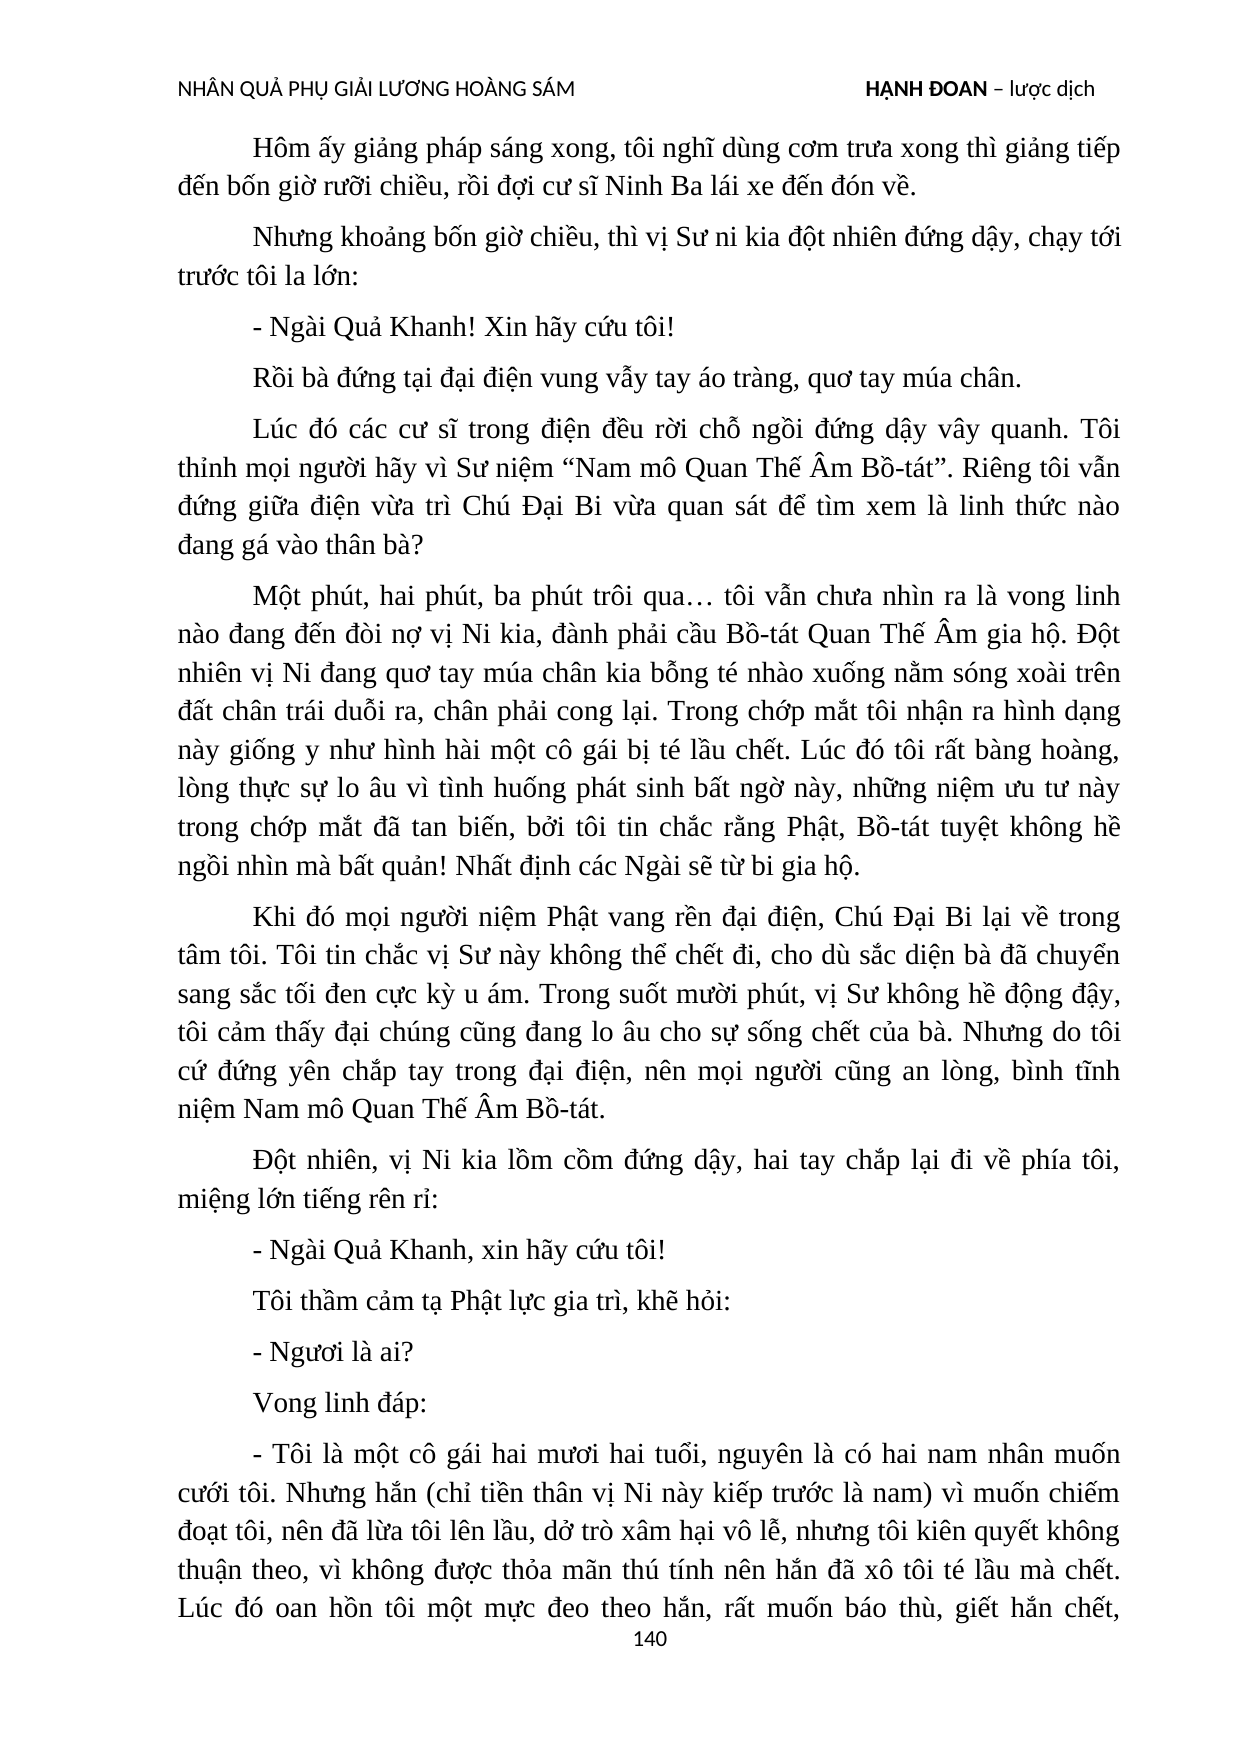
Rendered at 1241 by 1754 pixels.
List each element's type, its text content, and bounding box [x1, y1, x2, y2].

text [177, 1436, 1122, 1624]
text - Ngài Quả Khanh! Xin hãy cứu tôi! [177, 309, 1122, 343]
text Đột nhiên, vị Ni kia lồm cồm đứng dậy, hai tay chắp lại đi về phía tôi, miệng lớn tiếng rên rỉ: [177, 1142, 1122, 1214]
text Một phút, hai phút, ba phút trôi qua… tôi vẫn chưa nhìn ra là vong linh nào đang đến đòi nợ vị Ni kia, đành phải cầu Bồ-tát Quan Thế Âm gia hộ. Đột nhiên vị Ni đang quơ tay múa chân kia bỗng té nhào xuống nằm sóng xoài trên đất chân trái duỗi ra, chân phải cong lại. Trong chớp mắt tôi nhận ra hình dạng này giống y như hình hài một cô gái bị té lầu chết. Lúc đó tôi rất bàng hoàng, lòng thực sự lo âu vì tình huống phát sinh bất ngờ này, những niệm ưu tư này trong chớp mắt đã tan biến, bởi tôi tin chắc rằng Phật, Bồ-tát tuyệt không hề ngồi nhìn mà bất quản! Nhất định các Ngài sẽ từ bi gia hộ. [177, 578, 1122, 881]
text Rồi bà đứng tại đại điện vung vẫy tay áo tràng, quơ tay múa chân. [177, 360, 1122, 394]
text - Ngài Quả Khanh, xin hãy cứu tôi! [177, 1232, 1122, 1266]
text Khi đó mọi người niệm Phật vang rền đại điện, Chú Đại Bi lại về trong tâm tôi. Tôi tin chắc vị Sư này không thể chết đi, cho dù sắc diện bà đã chuyển sang sắc tối đen cực kỳ u ám. Trong suốt mười phút, vị Sư không hề động đậy, tôi cảm thấy đại chúng cũng đang lo âu cho sự sống chết của bà. Nhưng do tôi cứ đứng yên chắp tay trong đại điện, nên mọi người cũng an lòng, bình tĩnh niệm Nam mô Quan Thế Âm Bồ-tát. [177, 899, 1122, 1125]
text Lúc đó các cư sĩ trong điện đều rời chỗ ngồi đứng dậy vây quanh. Tôi thỉnh mọi người hãy vì Sư niệm “Nam mô Quan Thế Âm Bồ-tát”. Riêng tôi vẫn đứng giữa điện vừa trì Chú Đại Bi vừa quan sát để tìm xem là linh thức nào đang gá vào thân bà? [177, 411, 1122, 560]
text Vong linh đáp: [177, 1385, 1122, 1419]
text Nhưng khoảng bốn giờ chiều, thì vị Sư ni kia đột nhiên đứng dậy, chạy tới trước tôi la lớn: [177, 219, 1122, 292]
text Hôm ấy giảng pháp sáng xong, tôi nghĩ dùng cơm trưa xong thì giảng tiếp đến bốn giờ rưỡi chiều, rồi đợi cư sĩ Ninh Ba lái xe đến đón về. [177, 130, 1122, 202]
text - Ngươi là ai? [177, 1334, 1122, 1368]
text Tôi thầm cảm tạ Phật lực gia trì, khẽ hỏi: [177, 1283, 1122, 1317]
